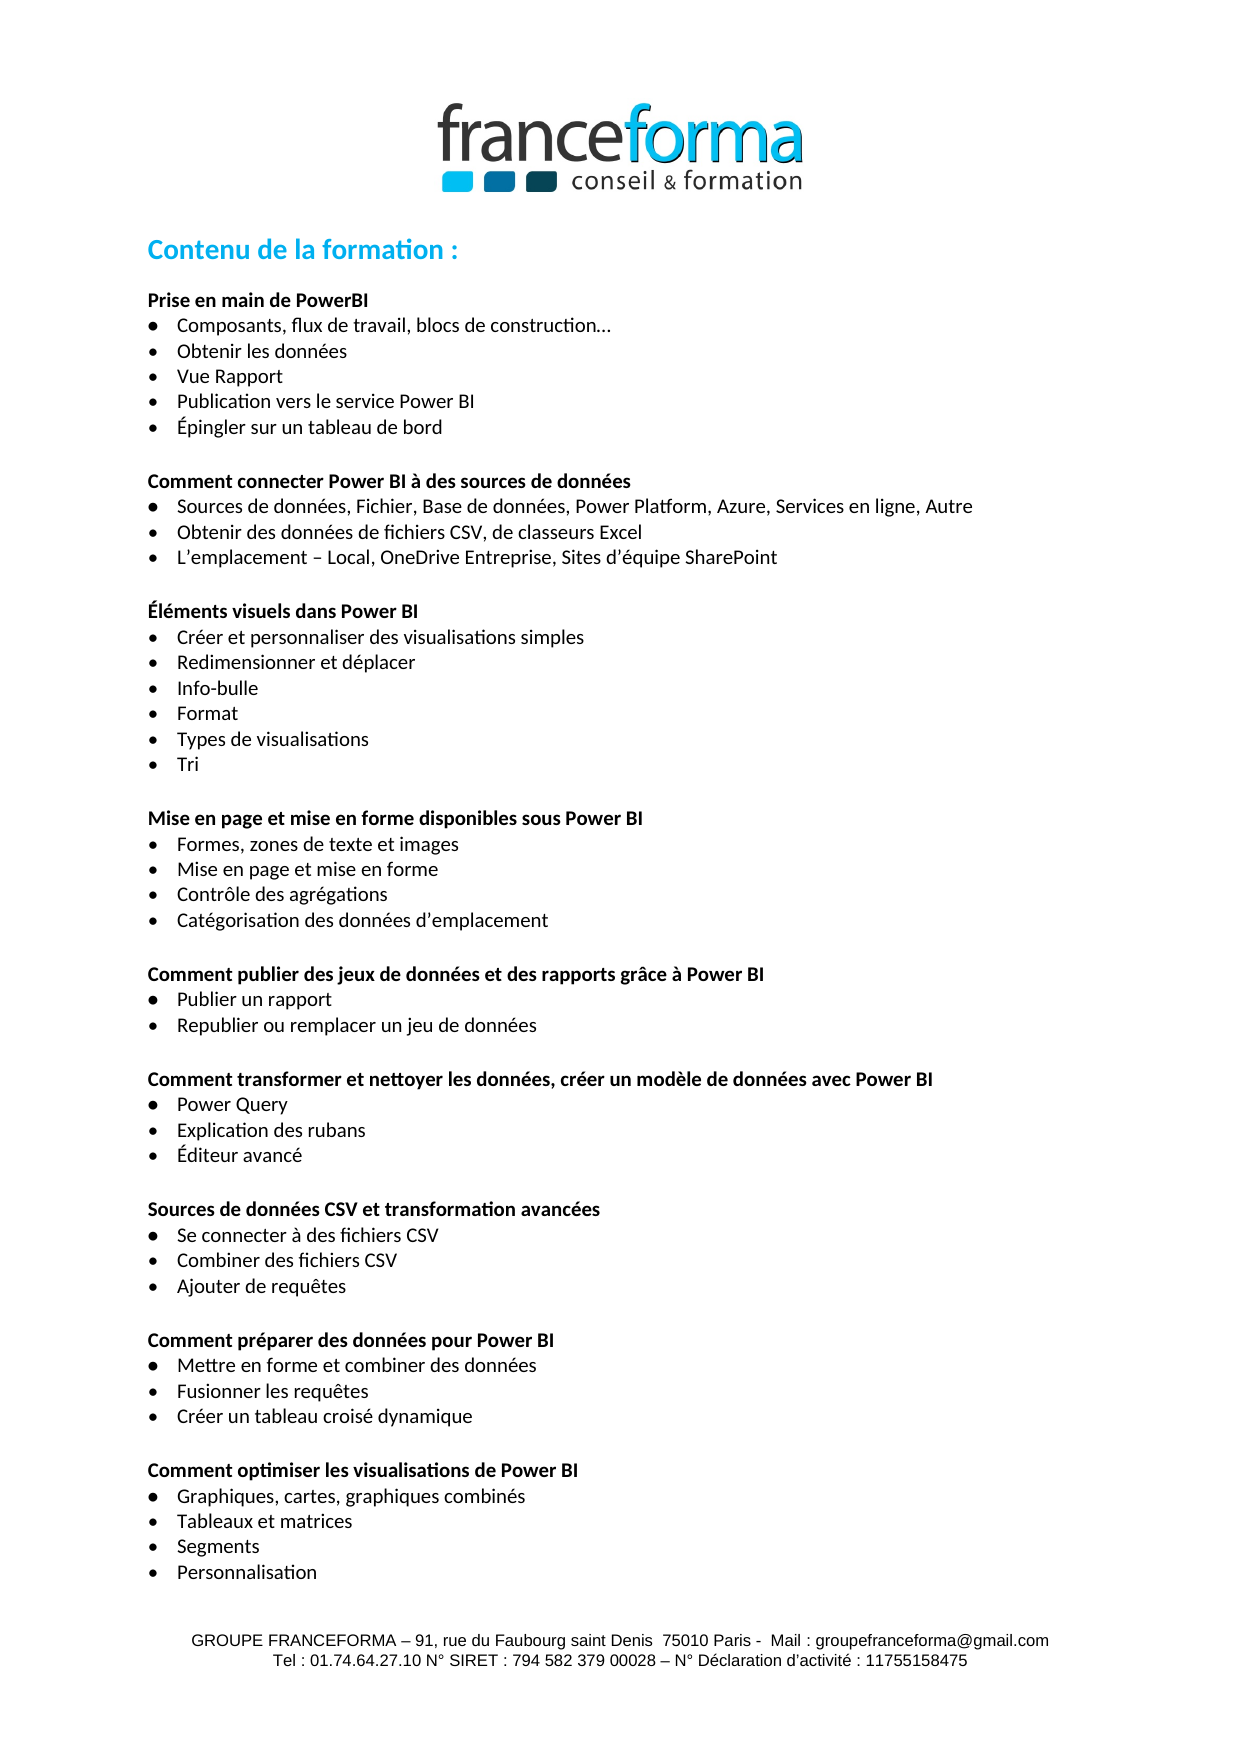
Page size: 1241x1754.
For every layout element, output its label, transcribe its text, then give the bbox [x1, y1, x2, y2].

text • Tableaux et matrices [148, 1508, 1093, 1534]
text • Se connecter à des fichiers CSV [148, 1222, 1093, 1247]
text • Obtenir des données de fichiers CSV, de classeurs Excel [148, 519, 1093, 544]
text • Sources de données, Fichier, Base de données, Power Platform, Azure, Services en ligne, Autre [148, 494, 1093, 519]
text • Créer un tableau croisé dynamique [148, 1403, 1093, 1429]
text • Fusionner les requêtes [148, 1378, 1093, 1403]
text • Ajouter de requêtes [148, 1273, 1093, 1298]
text • Explication des rubans [148, 1117, 1093, 1142]
text • Vue Rapport [148, 363, 1093, 389]
text Sources de données CSV et transformation avancées [148, 1197, 1093, 1222]
text • Graphiques, cartes, graphiques combinés [148, 1483, 1093, 1508]
text Prise en main de PowerBI [148, 287, 1093, 312]
text Mise en page et mise en forme disponibles sous Power BI [148, 805, 1093, 831]
text • Info-bulle [148, 675, 1093, 700]
text Comment publier des jeux de données et des rapports grâce à Power BI [148, 961, 1093, 987]
text Contenu de la formation : [148, 231, 1093, 267]
text • Types de visualisations [148, 726, 1093, 751]
text • Contrôle des agrégations [148, 882, 1093, 907]
text • Format [148, 700, 1093, 726]
text • Personnalisation [148, 1559, 1093, 1584]
text Comment transformer et nettoyer les données, créer un modèle de données avec Power BI [148, 1066, 1093, 1092]
text • Power Query [148, 1092, 1093, 1117]
text Comment connecter Power BI à des sources de données [148, 468, 1093, 494]
text • Redimensionner et déplacer [148, 649, 1093, 675]
text Comment préparer des données pour Power BI [148, 1327, 1093, 1352]
text • Éditeur avancé [148, 1142, 1093, 1168]
text • Publier un rapport [148, 987, 1093, 1012]
picture [434, 98, 807, 197]
text • Republier ou remplacer un jeu de données [148, 1012, 1093, 1037]
text Éléments visuels dans Power BI [148, 599, 1093, 624]
text • Épingler sur un tableau de bord [148, 414, 1093, 439]
text • Publication vers le service Power BI [148, 389, 1093, 414]
text • Composants, flux de travail, blocs de construction… [148, 312, 1093, 338]
text • Mise en page et mise en forme [148, 856, 1093, 882]
text • Créer et personnaliser des visualisations simples [148, 624, 1093, 649]
text • Formes, zones de texte et images [148, 831, 1093, 856]
text • Tri [148, 751, 1093, 777]
text Comment optimiser les visualisations de Power BI [148, 1457, 1093, 1483]
text • Mettre en forme et combiner des données [148, 1352, 1093, 1378]
text • L’emplacement – Local, OneDrive Entreprise, Sites d’équipe SharePoint [148, 544, 1093, 570]
text • Obtenir les données [148, 338, 1093, 363]
text • Combiner des fichiers CSV [148, 1247, 1093, 1273]
text • Segments [148, 1534, 1093, 1559]
text • Catégorisation des données d’emplacement [148, 907, 1093, 932]
